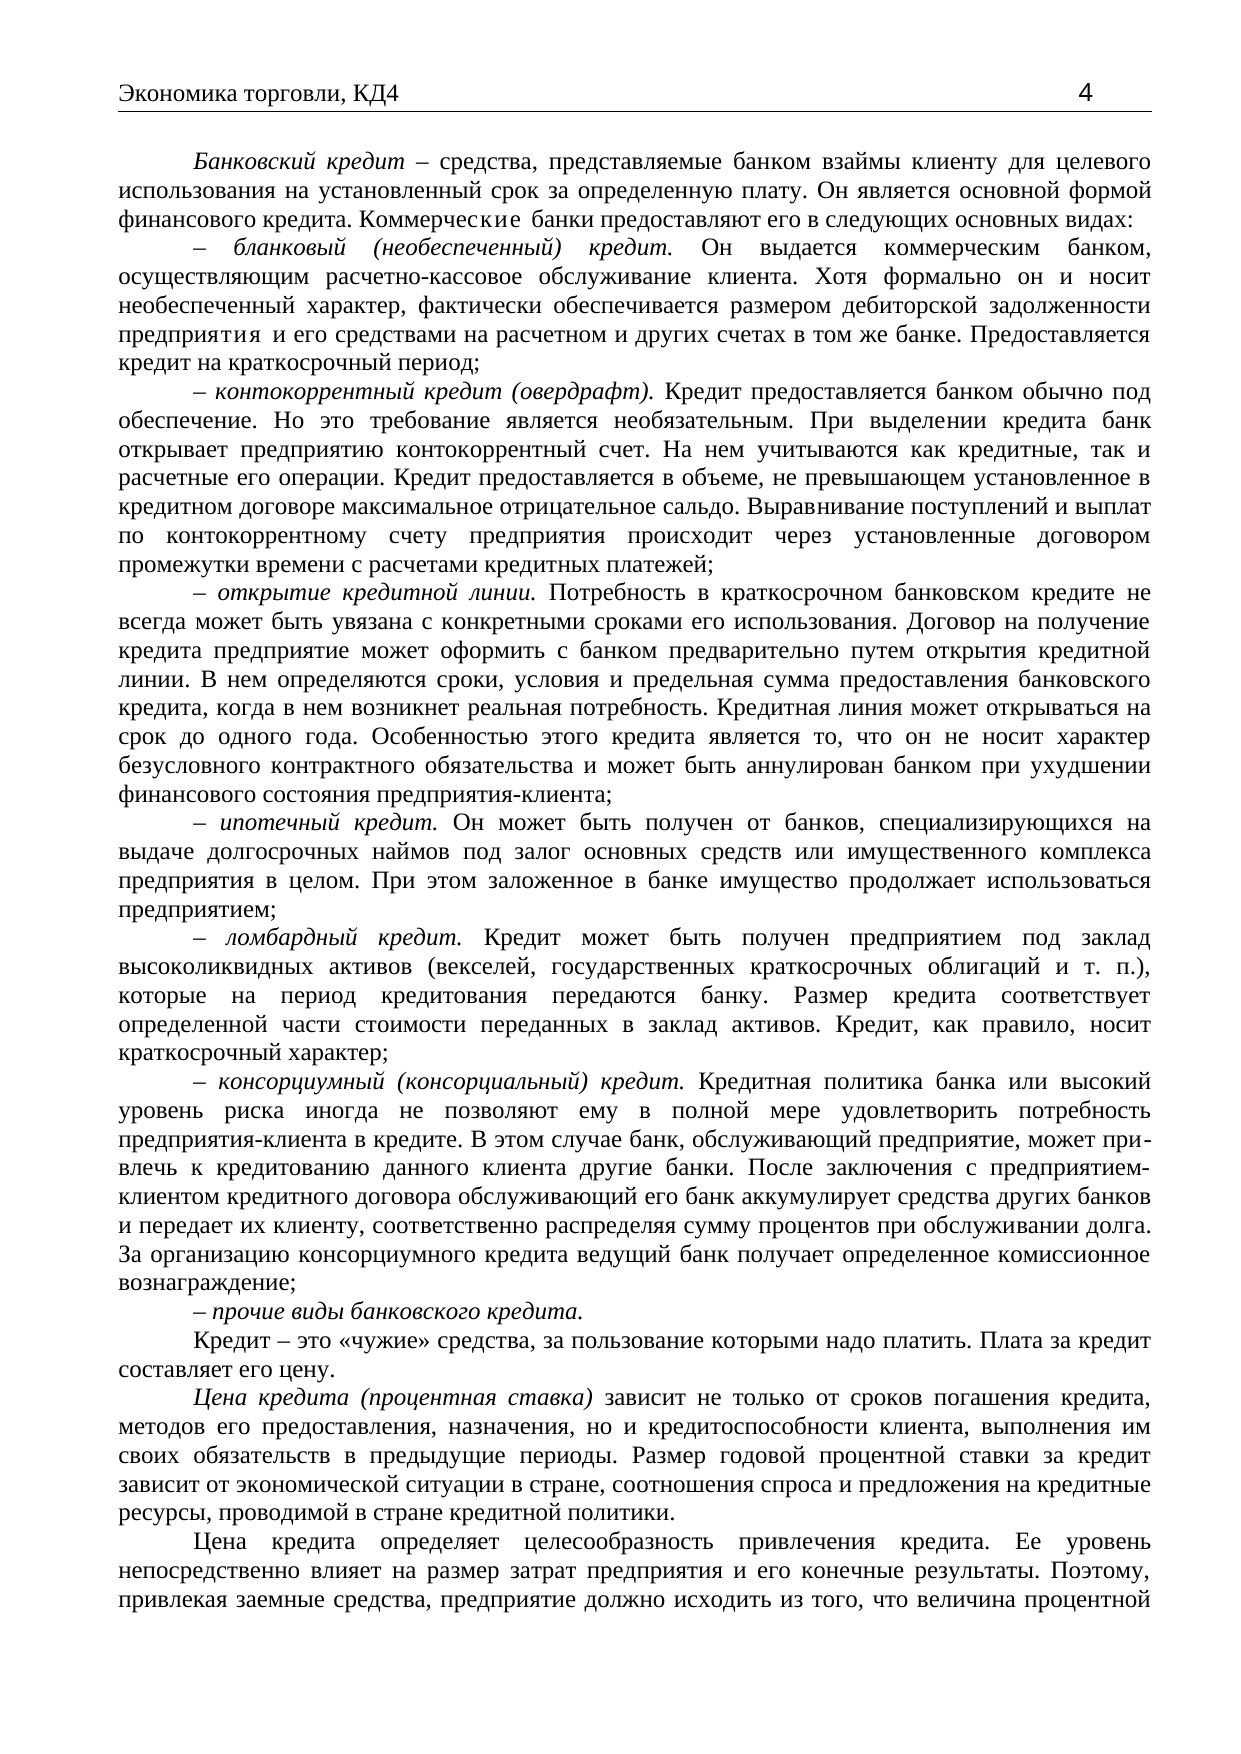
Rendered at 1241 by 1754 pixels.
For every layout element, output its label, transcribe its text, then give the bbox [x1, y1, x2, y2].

text – открытие кредитной линии. Потребность в краткосрочном банковском кредите не всегда может быть увязана с конкретными сроками его использования. Договор на получение кредита предприятие может оформить с банком предварительно путем открытия кредитной линии. В нем определяются сроки, условия и предельная сумма предоставления банковского кредита, когда в нем возникнет реальная потребность. Кредитная линия может открываться на срок до одного года. Особенностью этого кредита является то, что он не носит характер безусловного контрактного обязательства и может быть аннулирован банком при ухудшении финансового состояния предприятия-клиента; [118, 577, 1152, 807]
text Кредит – это «чужие» средства, за пользование которыми надо платить. Плата за кредит составляет его цену. [118, 1325, 1152, 1382]
text Цена кредита (процентная ставка) зависит не только от сроков погашения кредита, методов его предоставления, назначения, но и кредитоспособности клиента, выполнения им своих обязательств в предыдущие периоды. Размер годовой процентной ставки за кредит зависит от экономической ситуации в стране, соотношения спроса и предложения на кредитные ресурсы, проводимой в стране кредитной политики. [118, 1382, 1152, 1526]
text – ломбардный кредит. Кредит может быть получен предприятием под заклад высоколиквидных активов (векселей, государственных краткосрочных облигаций и т. п.), которые на период кредитования передаются банку. Размер кредита соответствует определенной части стоимости переданных в заклад активов. Кредит, как правило, носит краткосрочный характер; [118, 922, 1152, 1066]
text – контокоррентный кредит (овердрафт). Кредит предоставляется банком обычно под обеспечение. Но это требование является необязательным. При выделении кредита банк открывает предприятию контокоррентный счет. На нем учитываются как кредитные, так и расчетные его операции. Кредит предоставляется в объеме, не превышающем установленное в кредитном договоре максимальное отрицательное сальдо. Выравнивание поступлений и выплат по контокоррентному счету предприятия происходит через установленные договором промежутки времени с расчетами кредитных платежей; [118, 376, 1152, 577]
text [118, 1526, 1152, 1612]
text – ипотечный кредит. Он может быть получен от банков, специализирующихся на выдаче долгосрочных наймов под залог основных средств или имущественного комплекса предприятия в целом. При этом заложенное в банке имущество продолжает использоваться предприятием; [118, 807, 1152, 922]
text – консорциумный (консорциальный) кредит. Кредитная политика банка или высокий уровень риска иногда не позволяют ему в полной мере удовлетворить потребность предприятия-клиента в кредите. В этом случае банк, обслуживающий предприятие, может привлечь к кредитованию данного клиента другие банки. После заключения с предприятием-клиентом кредитного договора обслуживающий его банк аккумулирует средства других банков и передает их клиенту, соответственно распределяя сумму процентов при обслуживании долга. За организацию консорциумного кредита ведущий банк получает определенное комиссионное вознаграждение; [118, 1066, 1152, 1296]
text Банковский кредит – средства, представляемые банком взаймы клиенту для целевого использования на установленный срок за определенную плату. Он является основной формой финансового кредита. Коммерческие банки предоставляют его в следующих основных видах: [118, 146, 1152, 232]
text – бланковый (необеспеченный) кредит. Он выдается коммерческим банком, осуществляющим расчетно-кассовое обслуживание клиента. Хотя формально он и носит необеспеченный характер, фактически обеспечивается размером дебиторской задолженности предприятия и его средствами на расчетном и других счетах в том же банке. Предоставляется кредит на краткосрочный период; [118, 232, 1152, 376]
text – прочие виды банковского кредита. [118, 1296, 1152, 1325]
